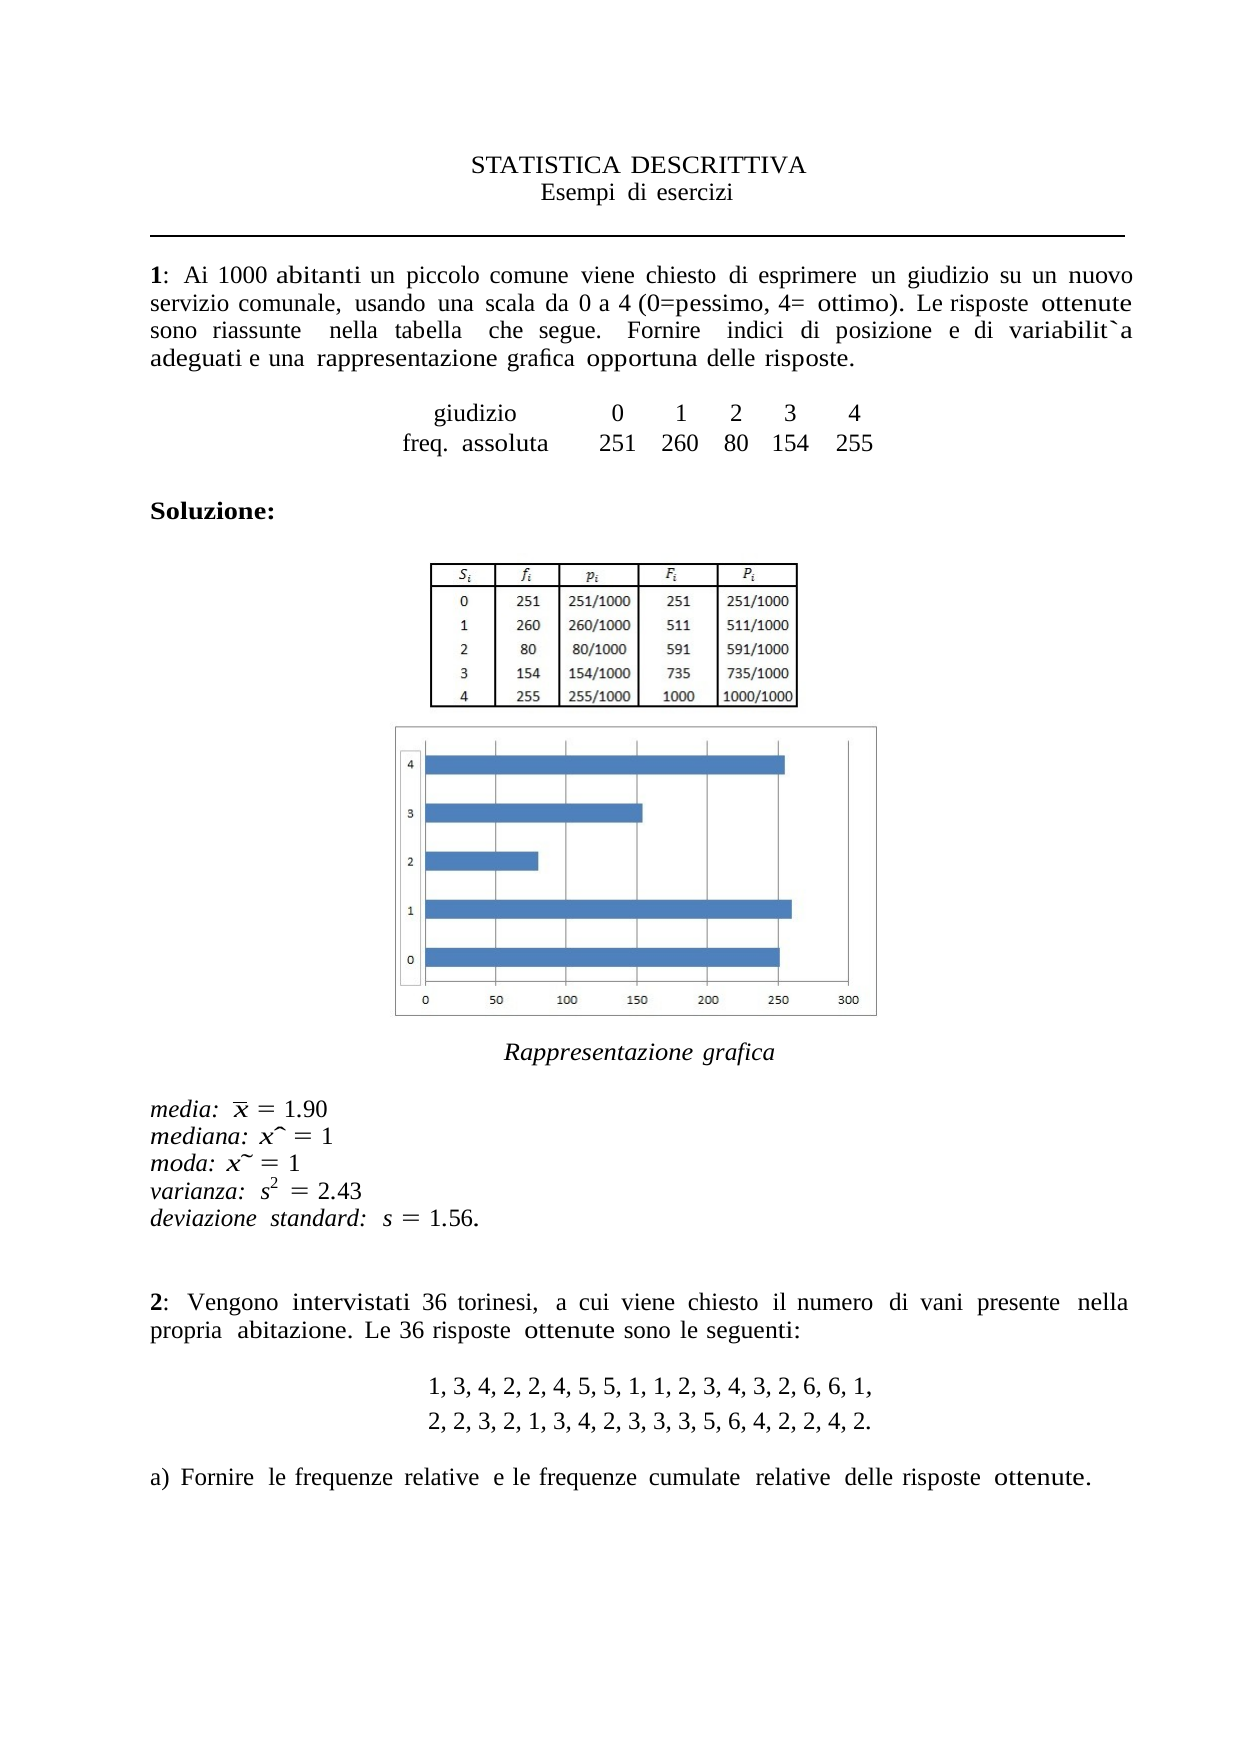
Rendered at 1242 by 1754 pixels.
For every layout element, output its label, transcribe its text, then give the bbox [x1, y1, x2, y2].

text deviazione standard: s = 1.56. [150, 1205, 1139, 1232]
table_cell 260 [649, 430, 711, 468]
text moda: [150, 1150, 221, 1177]
text 2: Vengono intervistati 36 torinesi, a cui viene chiesto il numero di vani presente nella propria abitazione. Le 36 risposte ottenute sono le seguenti: [150, 1289, 1133, 1344]
text Soluzione: [150, 496, 284, 525]
text x˜ = 1 [226, 1150, 1139, 1177]
table_header giudizio [398, 392, 574, 430]
text 1, 3, 4, 2, 2, 4, 5, 5, 1, 1, 2, 3, 4, 3, 2, 6, 6, 1, [428, 1371, 1139, 1400]
picture [389, 553, 884, 1032]
table_cell 251 [574, 430, 649, 468]
text xˆ = 1 [259, 1122, 1139, 1150]
text varianza: s2 = 2.43 [150, 1177, 1139, 1205]
text a) Fornire le frequenze relative e le frequenze cumulate relative delle risposte ottenute. [150, 1462, 1139, 1491]
text media: x = 1.90 [150, 1094, 1139, 1122]
text STATISTICA DESCRITTIVA Esempi di esercizi [471, 151, 812, 206]
text Rappresentazione grafica [503, 1037, 1139, 1066]
table_cell freq. assoluta [398, 430, 574, 468]
text 1: Ai 1000 abitanti un piccolo comune viene chiesto di esprimere un giudizio su un nuovo servizio comunale, usando una scala da 0 a 4 (0=pessimo, 4= ottimo). Le risposte ottenute sono riassunte nella tabella che segue. Fornire indici di posizione e di variabilit`a adeguati e una rappresentazione graﬁca opportuna delle risposte. [150, 262, 1133, 372]
text 2, 2, 3, 2, 1, 3, 4, 2, 3, 3, 3, 5, 6, 4, 2, 2, 4, 2. [428, 1406, 1139, 1434]
table_cell 80 154 [711, 430, 823, 468]
table_header 4 [823, 392, 877, 430]
text mediana: [150, 1122, 254, 1150]
table_header 0 [574, 392, 649, 430]
table_header 1 [649, 392, 711, 430]
table_cell 255 [823, 430, 877, 468]
table_header 2 3 [711, 392, 823, 430]
